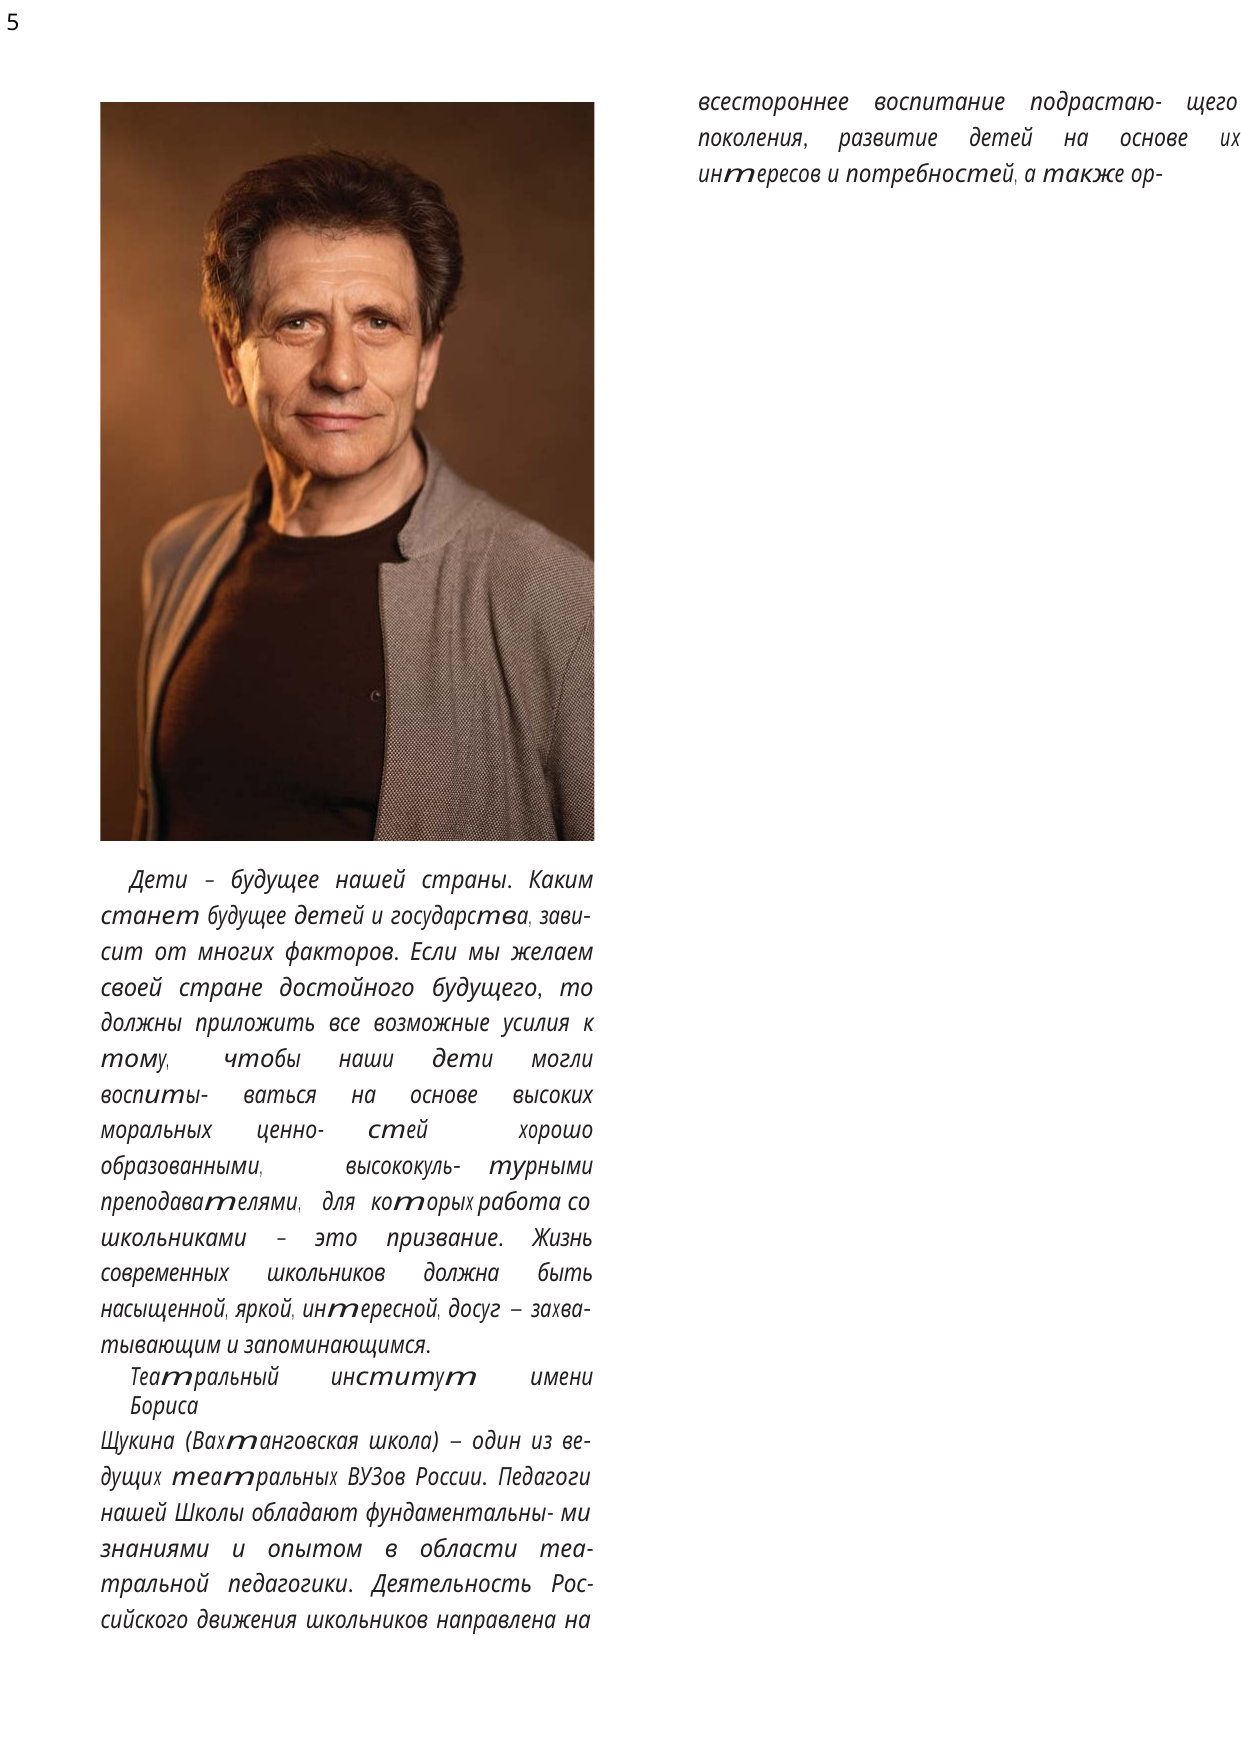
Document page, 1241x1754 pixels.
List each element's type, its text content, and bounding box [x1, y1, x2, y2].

picture [100, 102, 595, 841]
text Театральный институт имени Бориса [130, 1362, 593, 1420]
text Дети – будущее нашей страны. Каким станет будущее детей и государства, зави- сит от многих факторов. Если мы желаем своей стране достойного будущего, то должны приложить все возможные усилия к тому, чтобы наши дети могли воспиты- ваться на основе высоких моральных ценно- стей хорошо образованными, высококуль- турными преподавателями, для которых работа со школьниками – это призвание. Жизнь современных школьников должна быть насыщенной, яркой, интересной, досуг – захва- тывающим и запоминающимся. [100, 862, 593, 1361]
text Щукина (Вахтанговская школа) – один из ве- дущих театральных ВУЗов России. Педагоги нашей Школы обладают фундаментальны- ми знаниями и опытом в области теа- тральной педагогики. Деятельность Рос- сийского движения школьников направлена на всестороннее воспитание подрастаю- щего поколения, развитие детей на основе их интересов и потребностей, а также ор- [698, 84, 1240, 189]
text Щукина (Вахтанговская школа) – один из ве- дущих театральных ВУЗов России. Педагоги нашей Школы обладают фундаментальны- ми знаниями и опытом в области теа- тральной педагогики. Деятельность Рос- сийского движения школьников направлена на всестороннее воспитание подрастаю- щего поколения, развитие детей на основе их интересов и потребностей, а также ор- [100, 1423, 593, 1636]
